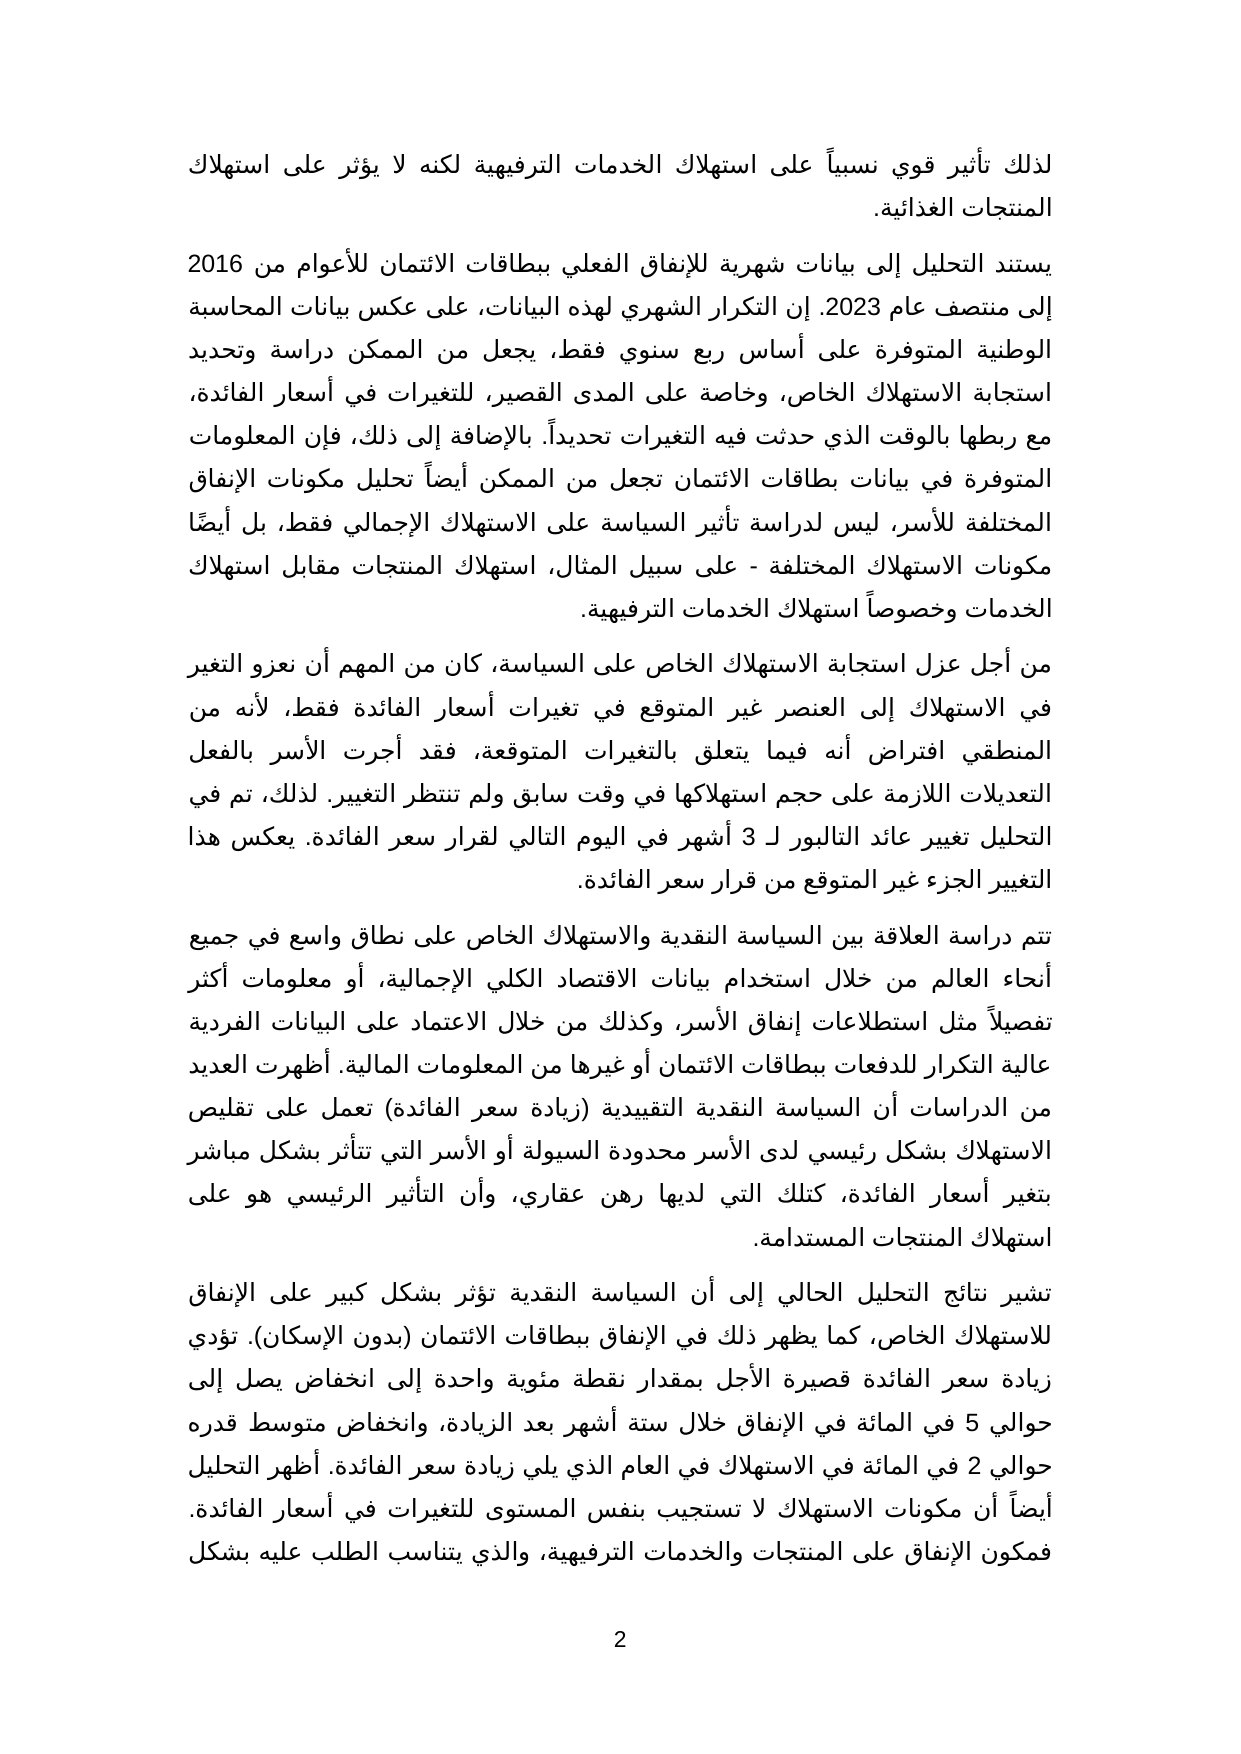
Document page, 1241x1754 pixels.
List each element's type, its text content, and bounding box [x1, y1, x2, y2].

text يستند التحليل إلى بيانات شهرية للإنفاق الفعلي ببطاقات الائتمان للأعوام من 2016 إلى منتصف عام 2023. إن التكرار الشهري لهذه البيانات، على عكس بيانات المحاسبة الوطنية المتوفرة على أساس ربع سنوي فقط، يجعل من الممكن دراسة وتحديد استجابة الاستهلاك الخاص، وخاصة على المدى القصير، للتغيرات في أسعار الفائدة، مع ربطها بالوقت الذي حدثت فيه التغيرات تحديداً. بالإضافة إلى ذلك، فإن المعلومات المتوفرة في بيانات بطاقات الائتمان تجعل من الممكن أيضاً تحليل مكونات الإنفاق المختلفة للأسر، ليس لدراسة تأثير السياسة على الاستهلاك الإجمالي فقط، بل أيضًا مكونات الاستهلاك المختلفة - على سبيل المثال، استهلاك المنتجات مقابل استهلاك الخدمات وخصوصاً استهلاك الخدمات الترفيهية. [187, 249, 1053, 622]
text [187, 1278, 1053, 1566]
text من أجل عزل استجابة الاستهلاك الخاص على السياسة، كان من المهم أن نعزو التغير في الاستهلاك إلى العنصر غير المتوقع في تغيرات أسعار الفائدة فقط، لأنه من المنطقي افتراض أنه فيما يتعلق بالتغيرات المتوقعة، فقد أجرت الأسر بالفعل التعديلات اللازمة على حجم استهلاكها في وقت سابق ولم تنتظر التغيير. لذلك، تم في التحليل تغيير عائد التالبور لـ 3 أشهر في اليوم التالي لقرار سعر الفائدة. يعكس هذا التغيير الجزء غير المتوقع من قرار سعر الفائدة. [187, 649, 1053, 894]
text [187, 150, 1053, 222]
text تتم دراسة العلاقة بين السياسة النقدية والاستهلاك الخاص على نطاق واسع في جميع أنحاء العالم من خلال استخدام بيانات الاقتصاد الكلي الإجمالية، أو معلومات أكثر تفصيلاً مثل استطلاعات إنفاق الأسر، وكذلك من خلال الاعتماد على البيانات الفردية عالية التكرار للدفعات ببطاقات الائتمان أو غيرها من المعلومات المالية. أظهرت العديد من الدراسات أن السياسة النقدية التقييدية (زيادة سعر الفائدة) تعمل على تقليص الاستهلاك بشكل رئيسي لدى الأسر محدودة السيولة أو الأسر التي تتأثر بشكل مباشر بتغير أسعار الفائدة، كتلك التي لديها رهن عقاري، وأن التأثير الرئيسي هو على استهلاك المنتجات المستدامة. [187, 921, 1053, 1251]
